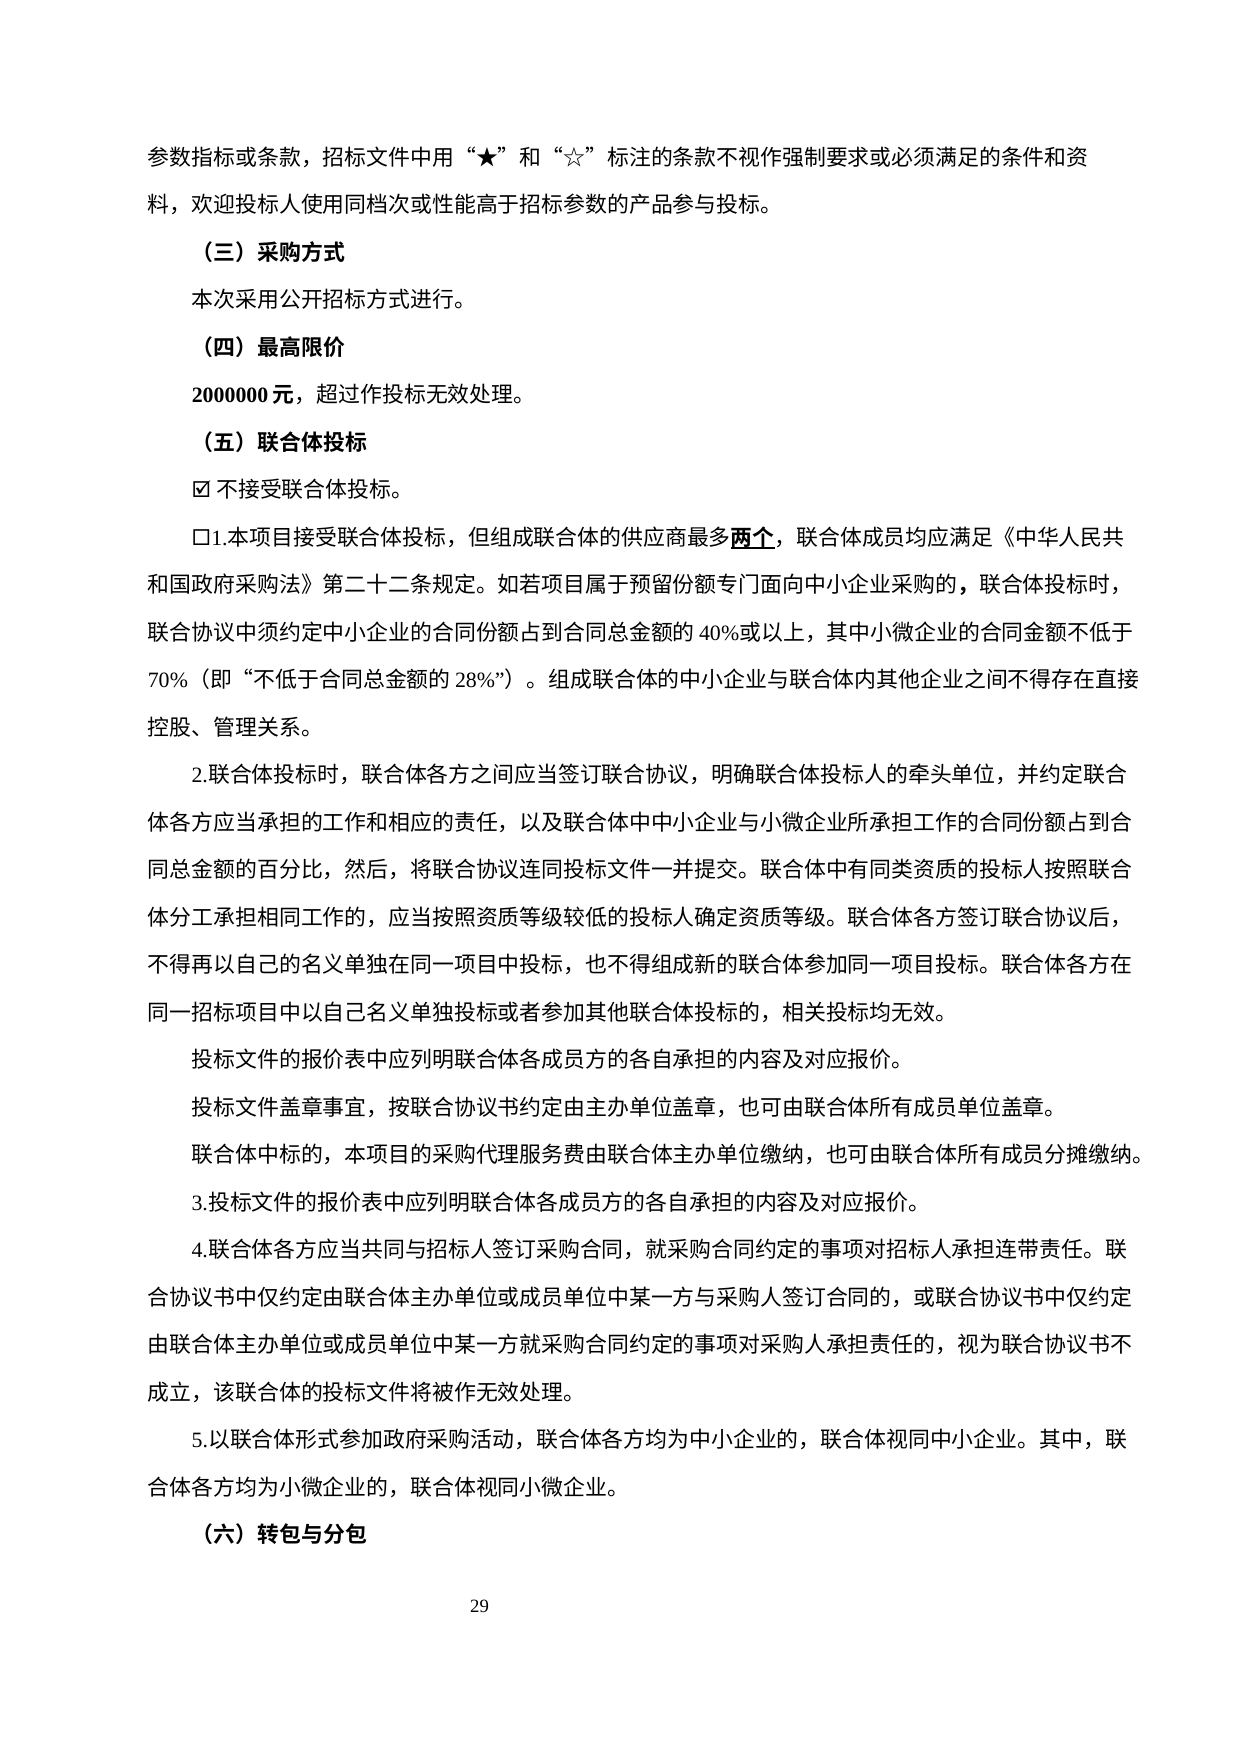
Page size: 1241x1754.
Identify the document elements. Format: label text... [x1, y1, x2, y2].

text 投标文件盖章事宜，按联合协议书约定由主办单位盖章，也可由联合体所有成员单位盖章。 [148, 1090, 1145, 1121]
text （四）最高限价 [148, 330, 1092, 361]
text 2.联合体投标时，联合体各方之间应当签订联合协议，明确联合体投标人的牵头单位，并约定联合体各方应当承担的工作和相应的责任，以及联合体中中小企业与小微企业所承担工作的合同份额占到合同总金额的百分比，然后，将联合协议连同投标文件一并提交。联合体中有同类资质的投标人按照联合体分工承担相同工作的，应当按照资质等级较低的投标人确定资质等级。联合体各方签订联合协议后，不得再以自己的名义单独在同一项目中投标，也不得组成新的联合体参加同一项目投标。联合体各方在同一招标项目中以自己名义单独投标或者参加其他联合体投标的，相关投标均无效。 [148, 757, 1145, 1026]
text 5.以联合体形式参加政府采购活动，联合体各方均为中小企业的，联合体视同中小企业。其中，联合体各方均为小微企业的，联合体视同小微企业。 [148, 1422, 1145, 1501]
text 1.本项目接受联合体投标，但组成联合体的供应商最多两个，联合体成员均应满足《中华人民共和国政府采购法》第二十二条规定。如若项目属于预留份额专门面向中小企业采购的，联合体投标时，联合协议中须约定中小企业的合同份额占到合同总金额的40%或以上，其中小微企业的合同金额不低于70%（即“不低于合同总金额的28%”）。组成联合体的中小企业与联合体内其他企业之间不得存在直接控股、管理关系。 [148, 520, 1145, 741]
text 不接受联合体投标。 [148, 472, 1092, 504]
text （五）联合体投标 [148, 425, 1092, 456]
text 投标文件的报价表中应列明联合体各成员方的各自承担的内容及对应报价。 [148, 1042, 1145, 1074]
text （三）采购方式 [148, 235, 1092, 266]
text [148, 140, 1092, 219]
text （六）转包与分包 [148, 1517, 1092, 1549]
text 3.投标文件的报价表中应列明联合体各成员方的各自承担的内容及对应报价。 [148, 1185, 1145, 1216]
text 联合体中标的，本项目的采购代理服务费由联合体主办单位缴纳，也可由联合体所有成员分摊缴纳。 [148, 1137, 1145, 1169]
text 本次采用公开招标方式进行。 [148, 282, 1092, 314]
text 4.联合体各方应当共同与招标人签订采购合同，就采购合同约定的事项对招标人承担连带责任。联合协议书中仅约定由联合体主办单位或成员单位中某一方与采购人签订合同的，或联合协议书中仅约定由联合体主办单位或成员单位中某一方就采购合同约定的事项对采购人承担责任的，视为联合协议书不成立，该联合体的投标文件将被作无效处理。 [148, 1232, 1145, 1406]
text 2000000元，超过作投标无效处理。 [148, 377, 1092, 409]
